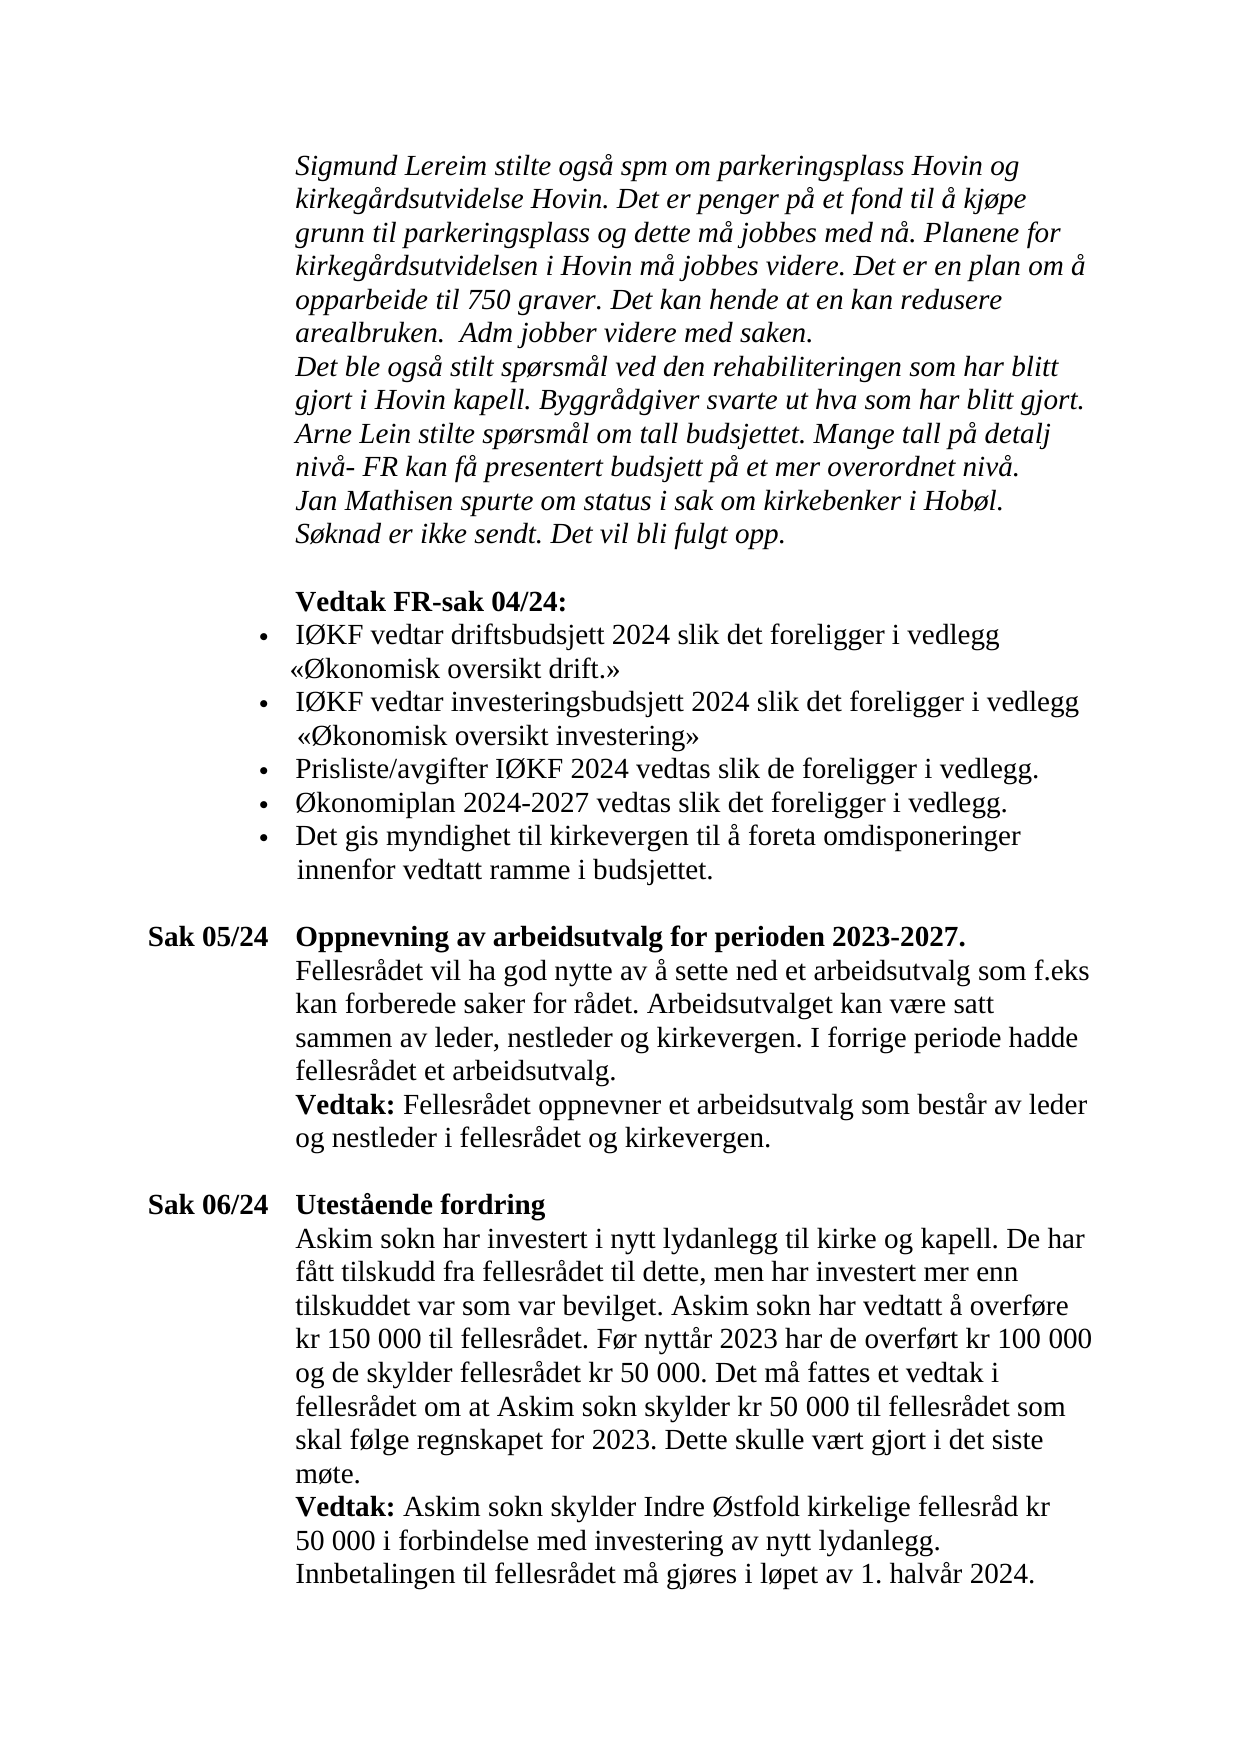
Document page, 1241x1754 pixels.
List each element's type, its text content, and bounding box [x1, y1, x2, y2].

list Økonomiplan 2024-2027 vedtas slik det foreligger i vedlegg. [260, 785, 1093, 818]
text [295, 148, 1093, 416]
text Jan Mathisen spurte om status i sak om kirkebenker i Hobøl. Søknad er ikke sendt. Det vil bli fulgt opp. [295, 483, 1093, 550]
text Sak 06/24 Utestående fordring Askim sokn har investert i nytt lydanlegg til kirke og kapell. De har fått tilskudd fra fellesrådet til dette, men har investert mer enn tilskuddet var som var bevilget. Askim sokn har vedtatt å overføre kr 150 000 til fellesrådet. Før nyttår 2023 har de overført kr 100 000 og de skylder fellesrådet kr 50 000. Det må fattes et vedtak i fellesrådet om at Askim sokn skylder kr 50 000 til fellesrådet som skal følge regnskapet for 2023. Dette skulle vært gjort i det siste møte. Vedtak: Askim sokn skylder Indre Østfold kirkelige fellesråd kr 50 000 i forbindelse med investering av nytt lydanlegg. Innbetalingen til fellesrådet må gjøres i løpet av 1. halvår 2024. [148, 1187, 1093, 1590]
list Prisliste/avgifter IØKF 2024 vedtas slik de foreligger i vedlegg. [260, 751, 1093, 785]
text Arne Lein stilte spørsmål om tall budsjettet. Mange tall på detalj nivå- FR kan få presentert budsjett på et mer overordnet nivå. [295, 416, 1093, 483]
list IØKF vedtar driftsbudsjett 2024 slik det foreligger i vedlegg «Økonomisk oversikt drift.» [260, 617, 1093, 684]
list Det gis myndighet til kirkevergen til å foreta omdisponeringer innenfor vedtatt ramme i budsjettet. [260, 818, 1093, 886]
text Vedtak FR-sak 04/24: [221, 584, 1093, 617]
list IØKF vedtar investeringsbudsjett 2024 slik det foreligger i vedlegg «Økonomisk oversikt investering» [260, 684, 1093, 751]
text Sak 05/24 Oppnevning av arbeidsutvalg for perioden 2023-2027. Fellesrådet vil ha god nytte av å sette ned et arbeidsutvalg som f.eks kan forberede saker for rådet. Arbeidsutvalget kan være satt sammen av leder, nestleder og kirkevergen. I forrige periode hadde fellesrådet et arbeidsutvalg. Vedtak: Fellesrådet oppnevner et arbeidsutvalg som består av leder og nestleder i fellesrådet og kirkevergen. [148, 919, 1093, 1154]
